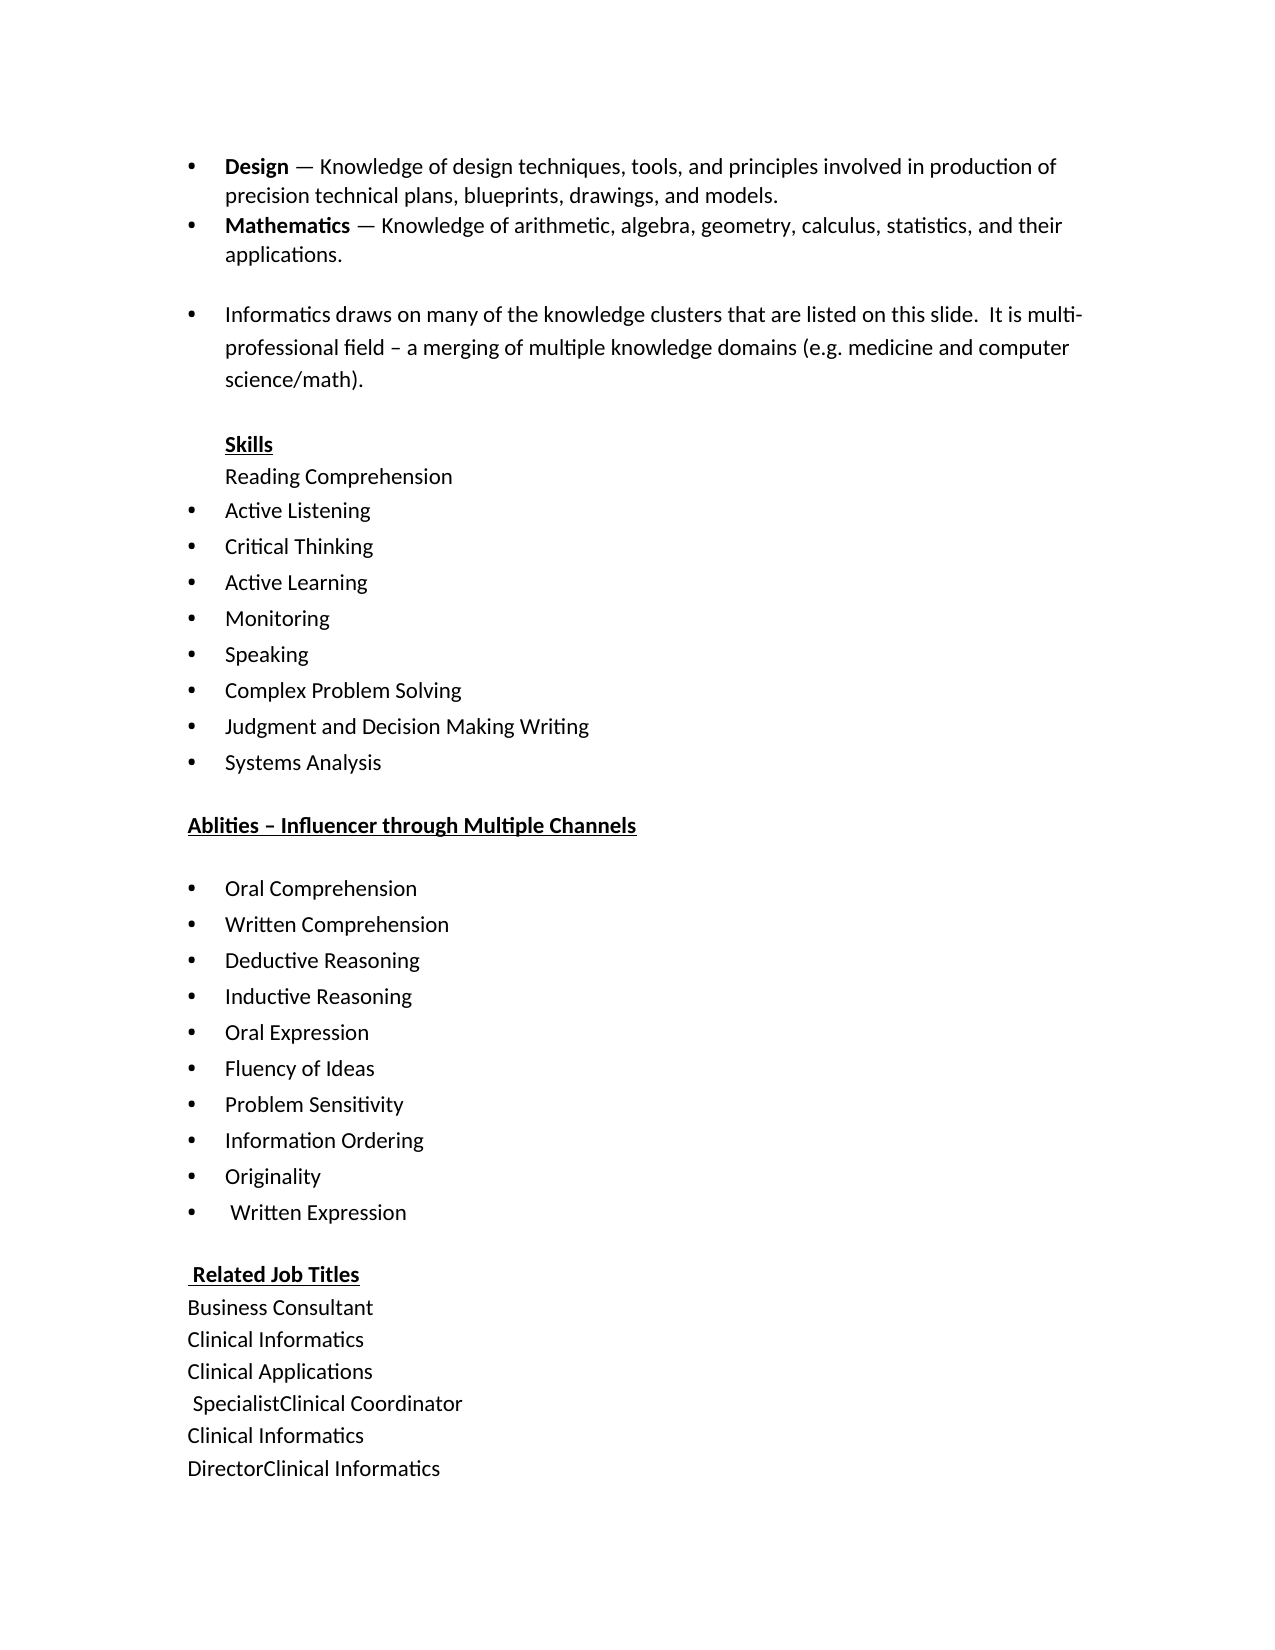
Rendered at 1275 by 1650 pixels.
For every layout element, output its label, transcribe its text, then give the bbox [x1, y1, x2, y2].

list Active Listening [187, 494, 1125, 525]
list Information Ordering [187, 1124, 1125, 1155]
list Monitoring [187, 602, 1125, 633]
list Systems Analysis [187, 746, 1125, 777]
list Design — Knowledge of design techniques, tools, and principles involved in production of precision technical plans, blueprints, drawings, and models. [187, 150, 1125, 209]
list Oral Comprehension [187, 872, 1125, 903]
list Judgment and Decision Making Writing [187, 710, 1125, 741]
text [187, 1261, 1125, 1482]
list Oral Expression [187, 1016, 1125, 1047]
list Problem Sensitivity [187, 1088, 1125, 1119]
list Written Expression [187, 1196, 1125, 1227]
list Speaking [187, 638, 1125, 669]
list Mathematics — Knowledge of arithmetic, algebra, geometry, calculus, statistics, and their applications. [187, 209, 1125, 268]
list Complex Problem Solving [187, 674, 1125, 705]
list Active Learning [187, 566, 1125, 597]
list Fluency of Ideas [187, 1052, 1125, 1083]
list Originality [187, 1159, 1125, 1191]
list Inductive Reasoning [187, 980, 1125, 1011]
list Informatics draws on many of the knowledge clusters that are listed on this slide. It is multi-professional field – a merging of multiple knowledge domains (e.g. medicine and computer science/math). Skills Reading Comprehension [187, 298, 1125, 490]
text Ablities – Influencer through Multiple Channels [187, 811, 1125, 839]
list Critical Thinking [187, 530, 1125, 561]
list Deductive Reasoning [187, 944, 1125, 975]
list Written Comprehension [187, 908, 1125, 939]
